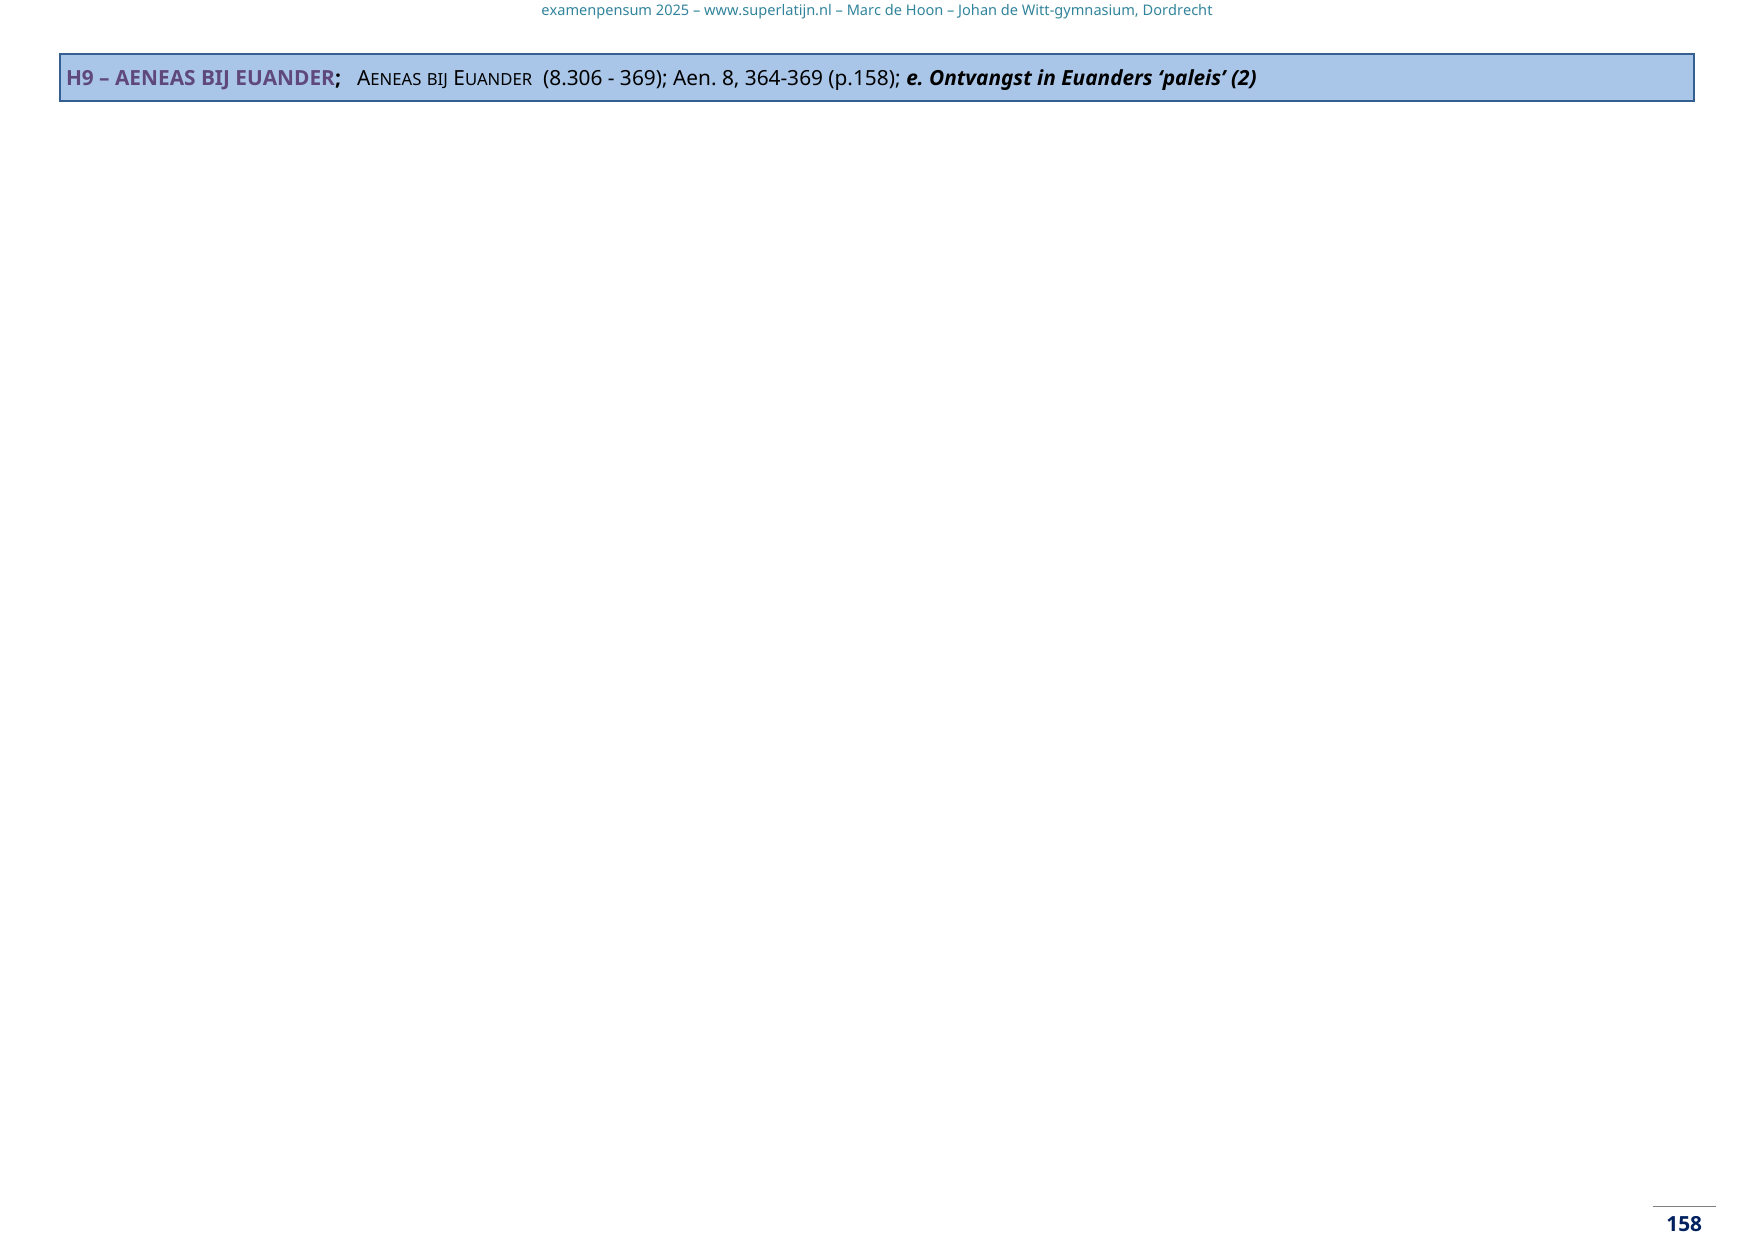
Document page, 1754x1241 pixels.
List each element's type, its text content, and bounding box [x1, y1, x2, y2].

table_header H9 – AENEAS BIJ EUANDER; Aeneas bij Euander (8.306 - 369); Aen. 8, 364-369 (p.158); e. Ontvangst in Euanders ‘paleis’ (2) [61, 55, 1693, 100]
